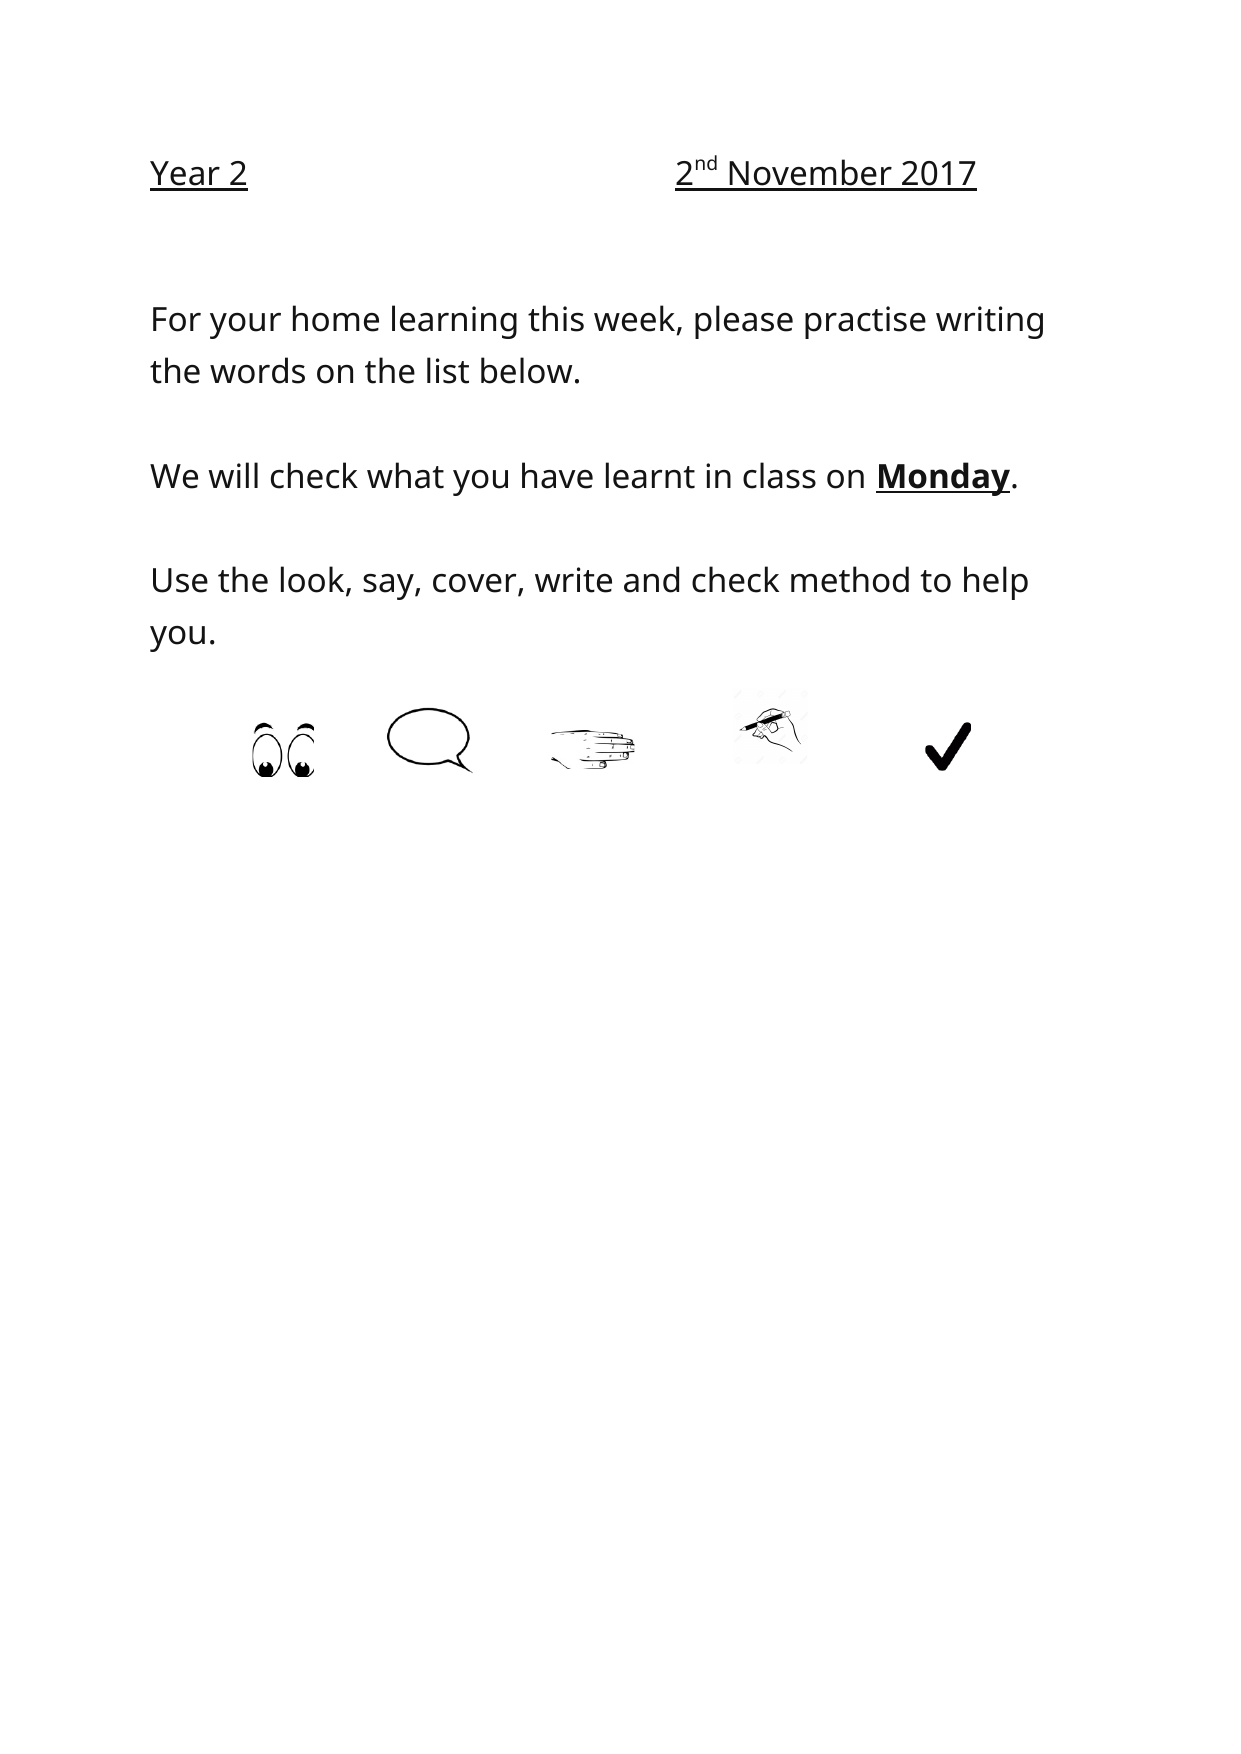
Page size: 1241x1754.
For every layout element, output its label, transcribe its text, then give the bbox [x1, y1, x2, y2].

picture [732, 688, 808, 764]
text For your home learning this week, please practise writing the words on the list below. [150, 296, 1090, 394]
text Use the look, say, cover, write and check method to help you. [150, 557, 1090, 654]
picture [550, 730, 635, 768]
picture [251, 722, 314, 776]
text Year 2 2nd November 2017 [150, 150, 1090, 195]
picture [923, 722, 971, 769]
picture [385, 701, 473, 777]
text We will check what you have learnt in class on Monday. [150, 453, 1090, 498]
